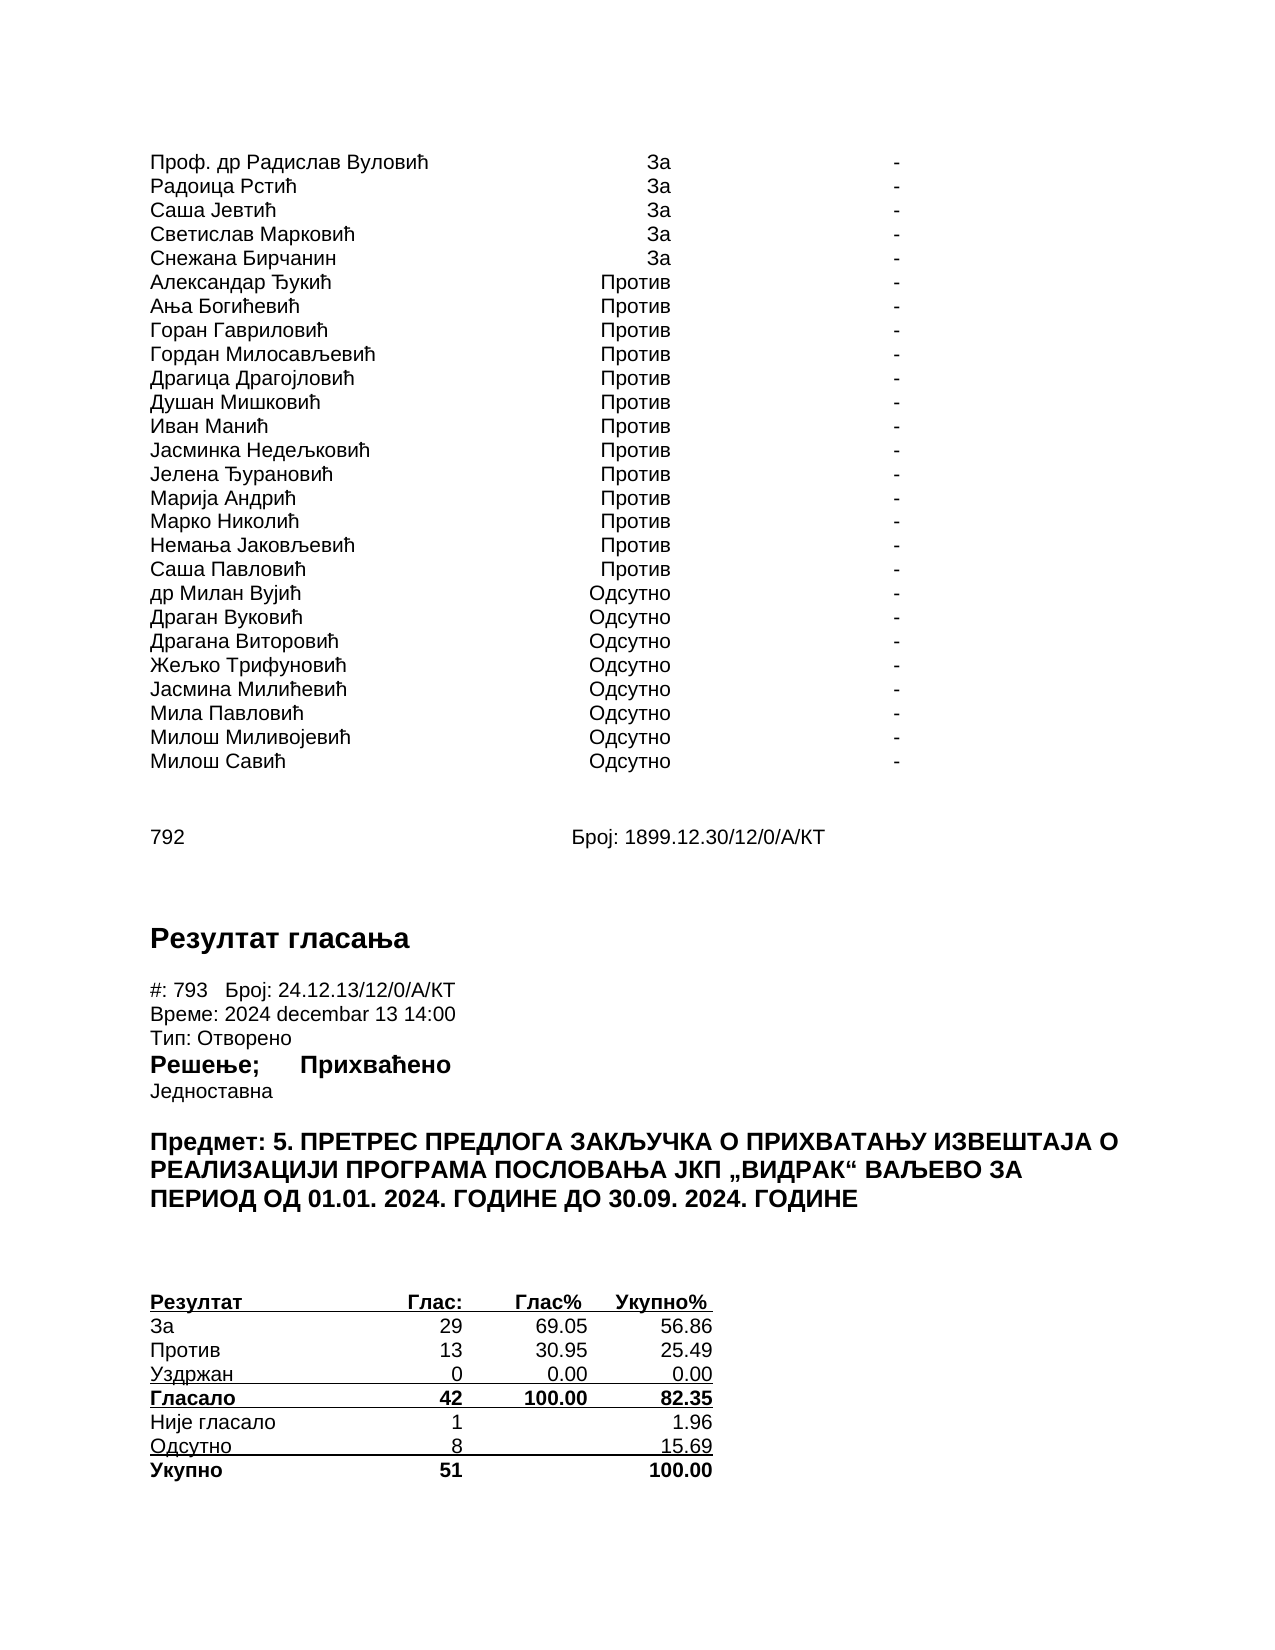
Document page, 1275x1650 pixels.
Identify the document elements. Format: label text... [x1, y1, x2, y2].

text Александар Ђукић Против - [150, 270, 1125, 294]
text Укупно 51 100.00 [150, 1457, 1125, 1481]
text Једноставна [150, 1079, 1125, 1103]
text Горан Гавриловић Против - [150, 318, 1125, 342]
text Драган Вуковић Одсутно - [150, 605, 1125, 629]
text Ања Богићевић Против - [150, 294, 1125, 318]
text #: 793 Број: 24.12.13/12/0/A/КТ [150, 978, 1125, 1002]
text Немања Јаковљевић Против - [150, 533, 1125, 557]
text За 29 69.05 56.86 [150, 1314, 1125, 1338]
text Душан Мишковић Против - [150, 389, 1125, 413]
text Предмет: 5. ПРЕТРЕС ПРЕДЛОГА ЗАКЉУЧКА О ПРИХВАТАЊУ ИЗВЕШТАЈА О РЕАЛИЗАЦИЈИ ПРОГРАМА ПОСЛОВАЊА ЈКП „ВИДРАК“ ВАЉЕВО ЗА ПЕРИОД ОД 01.01. 2024. ГОДИНЕ ДО 30.09. 2024. ГОДИНЕ [150, 1127, 1125, 1213]
text Проф. др Радислав Вуловић За - [150, 150, 1125, 174]
text Јасминка Недељковић Против - [150, 437, 1125, 461]
text Снежана Бирчанин За - [150, 246, 1125, 270]
text др Милан Вујић Одсутно - [150, 581, 1125, 605]
text Иван Манић Против - [150, 413, 1125, 437]
text Тип: Отворено [150, 1026, 1125, 1050]
text Марија Андрић Против - [150, 485, 1125, 509]
text Драгица Драгојловић Против - [150, 366, 1125, 389]
text 792 Број: 1899.12.30/12/0/A/КТ [150, 825, 1125, 849]
text Резултат Глас: Глас% Укупно% [150, 1290, 1125, 1314]
text Радоица Рстић За - [150, 174, 1125, 198]
text Јелена Ђурановић Против - [150, 461, 1125, 485]
text Није гласало 1 1.96 [150, 1409, 1125, 1433]
text Резултат гласања [150, 921, 1125, 954]
text Марко Николић Против - [150, 509, 1125, 533]
text Гласало 42 100.00 82.35 [150, 1386, 1125, 1409]
text Време: 2024 decembar 13 14:00 [150, 1002, 1125, 1026]
text Јасмина Милићевић Одсутно - [150, 677, 1125, 701]
text Гордан Милосављевић Против - [150, 342, 1125, 366]
text Светислав Марковић За - [150, 222, 1125, 246]
text Милош Миливојевић Одсутно - [150, 725, 1125, 749]
text Милош Савић Одсутно - [150, 749, 1125, 773]
text Мила Павловић Одсутно - [150, 701, 1125, 725]
text Уздржан 0 0.00 0.00 [150, 1362, 1125, 1386]
text Жељко Трифуновић Одсутно - [150, 653, 1125, 677]
text Драгана Виторовић Одсутно - [150, 629, 1125, 653]
text Решење; Прихваћено [150, 1050, 1125, 1079]
text Против 13 30.95 25.49 [150, 1338, 1125, 1362]
text Саша Јевтић За - [150, 198, 1125, 222]
text Одсутно 8 15.69 [150, 1433, 1125, 1457]
text Саша Павловић Против - [150, 557, 1125, 581]
